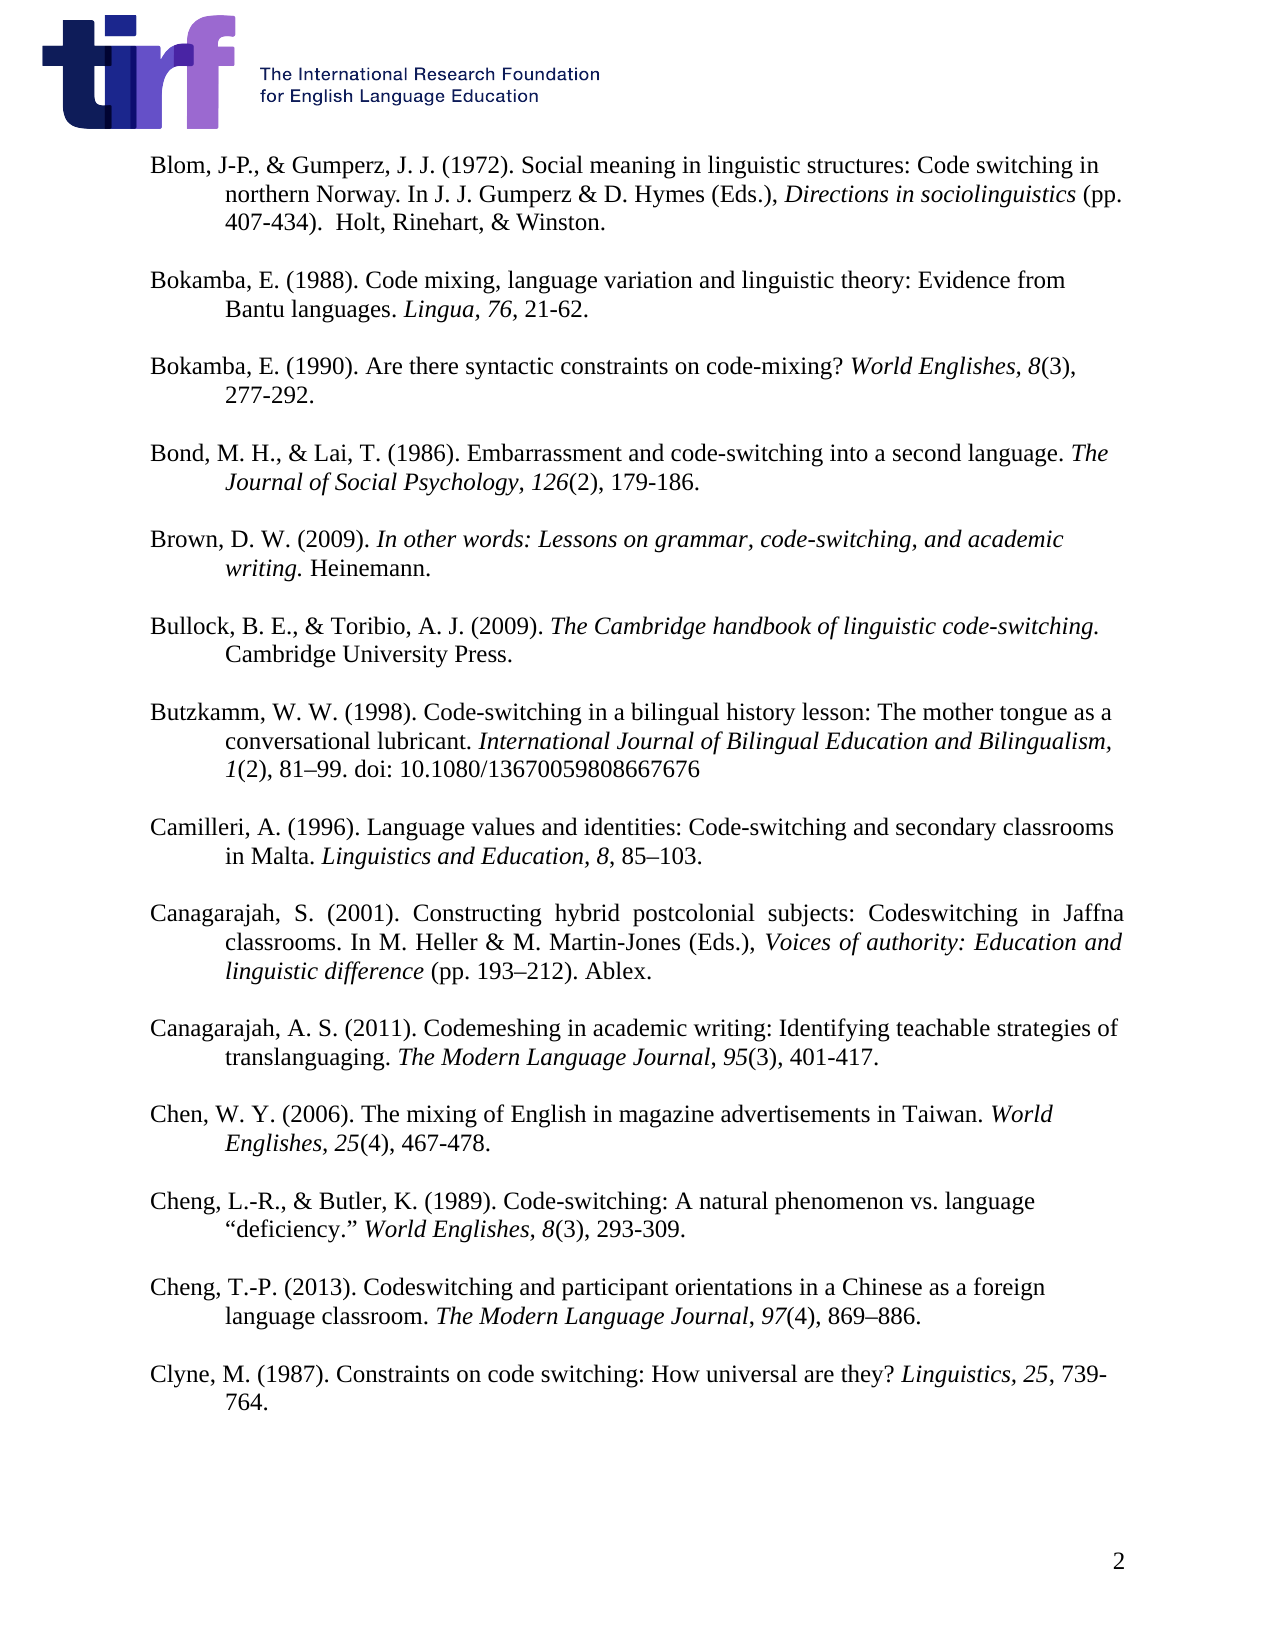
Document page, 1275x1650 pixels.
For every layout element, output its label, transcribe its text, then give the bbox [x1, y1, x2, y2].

text Bokamba, E. (1988). Code mixing, language variation and linguistic theory: Evidence from Bantu languages. Lingua, 76, 21-62. [150, 265, 1125, 322]
text Brown, D. W. (2009). In other words: Lessons on grammar, code-switching, and academic writing. Heinemann. [150, 524, 1125, 582]
text Canagarajah, A. S. (2011). Codemeshing in academic writing: Identifying teachable strategies of translanguaging. The Modern Language Journal, 95(3), 401-417. [150, 1013, 1125, 1071]
text Cheng, L.-R., & Butler, K. (1989). Code-switching: A natural phenomenon vs. language “deficiency.” World Englishes, 8(3), 293-309. [150, 1186, 1125, 1243]
text Bond, M. H., & Lai, T. (1986). Embarrassment and code-switching into a second language. The Journal of Social Psychology, 126(2), 179-186. [150, 438, 1125, 495]
text Cheng, T.-P. (2013). Codeswitching and participant orientations in a Chinese as a foreign language classroom. The Modern Language Journal, 97(4), 869–886. [150, 1272, 1125, 1329]
text Blom, J-P., & Gumperz, J. J. (1972). Social meaning in linguistic structures: Code switching in northern Norway. In J. J. Gumperz & D. Hymes (Eds.), Directions in sociolinguistics (pp. 407-434). Holt, Rinehart, & Winston. [150, 150, 1125, 236]
text Bokamba, E. (1990). Are there syntactic constraints on code-mixing? World Englishes, 8(3), 277-292. [150, 351, 1125, 409]
text Butzkamm, W. W. (1998). Code-switching in a bilingual history lesson: The mother tongue as a conversational lubricant. International Journal of Bilingual Education and Bilingualism, 1(2), 81–99. doi: 10.1080/13670059808667676 [150, 697, 1125, 783]
text Bullock, B. E., & Toribio, A. J. (2009). The Cambridge handbook of linguistic code-switching. Cambridge University Press. [150, 611, 1125, 668]
text Clyne, M. (1987). Constraints on code switching: How universal are they? Linguistics, 25, 739-764. [150, 1359, 1125, 1416]
text Camilleri, A. (1996). Language values and identities: Code-switching and secondary classrooms in Malta. Linguistics and Education, 8, 85–103. [150, 812, 1125, 869]
text Canagarajah, S. (2001). Constructing hybrid postcolonial subjects: Codeswitching in Jaffna classrooms. In M. Heller & M. Martin-Jones (Eds.), Voices of authority: Education and linguistic difference (pp. 193–212). Ablex. [150, 898, 1125, 984]
picture [42, 15, 605, 129]
text Chen, W. Y. (2006). The mixing of English in magazine advertisements in Taiwan. World Englishes, 25(4), 467-478. [150, 1099, 1125, 1157]
